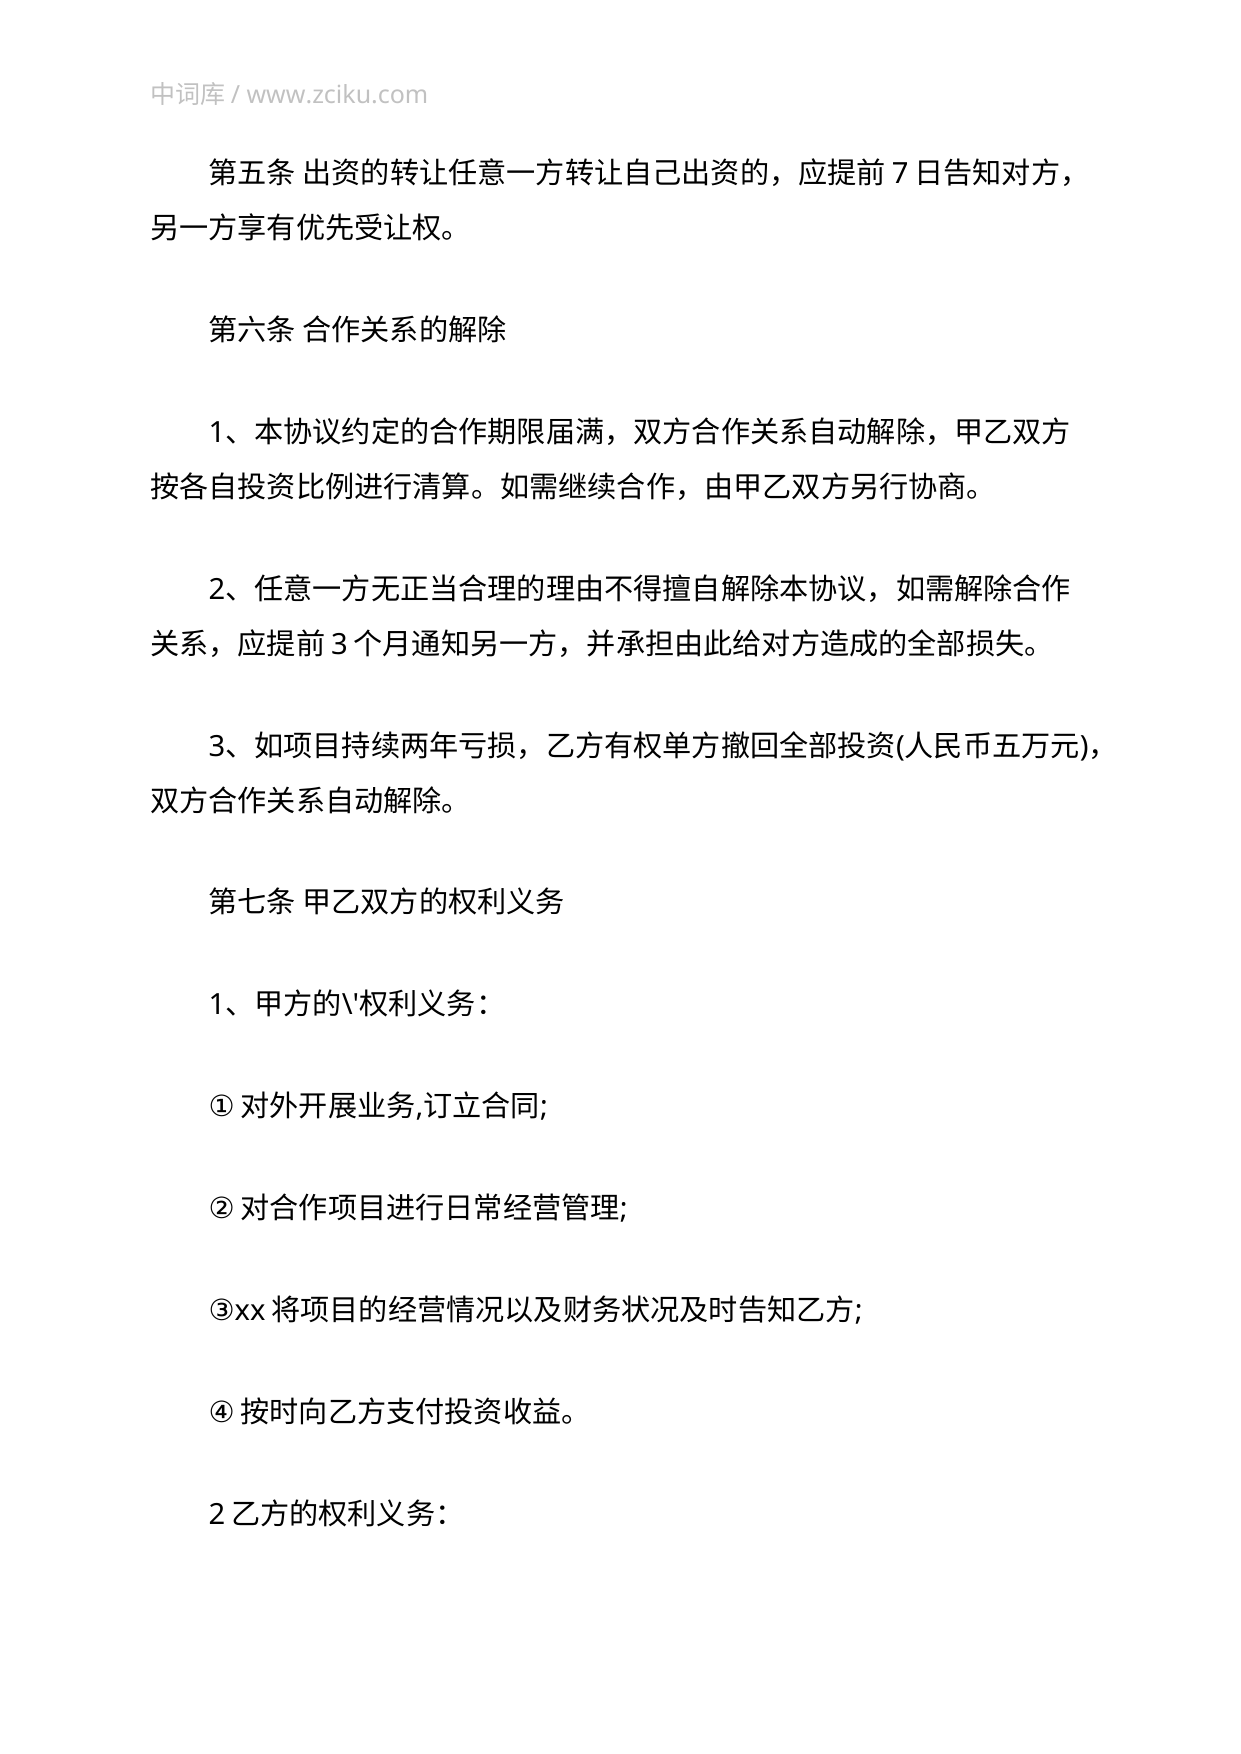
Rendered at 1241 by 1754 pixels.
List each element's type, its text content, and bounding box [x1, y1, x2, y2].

text 第七条 甲乙双方的权利义务 [150, 879, 1090, 921]
text 1、甲方的\'权利义务： [150, 981, 1090, 1023]
text 1、本协议约定的合作期限届满，双方合作关系自动解除，甲乙双方按各自投资比例进行清算。如需继续合作，由甲乙双方另行协商。 [150, 408, 1090, 506]
text 3、如项目持续两年亏损，乙方有权单方撤回全部投资(人民币五万元)，双方合作关系自动解除。 [150, 722, 1090, 819]
text ②对合作项目进行日常经营管理; [150, 1185, 1090, 1227]
text 第六条 合作关系的解除 [150, 307, 1090, 349]
text 第五条 出资的转让任意一方转让自己出资的，应提前7日告知对方，另一方享有优先受让权。 [150, 150, 1090, 247]
text 2乙方的权利义务： [150, 1491, 1090, 1533]
text ③xx将项目的经营情况以及财务状况及时告知乙方; [150, 1287, 1090, 1329]
text ④按时向乙方支付投资收益。 [150, 1389, 1090, 1431]
text 2、任意一方无正当合理的理由不得擅自解除本协议，如需解除合作关系，应提前3个月通知另一方，并承担由此给对方造成的全部损失。 [150, 565, 1090, 663]
text ①对外开展业务,订立合同; [150, 1083, 1090, 1125]
